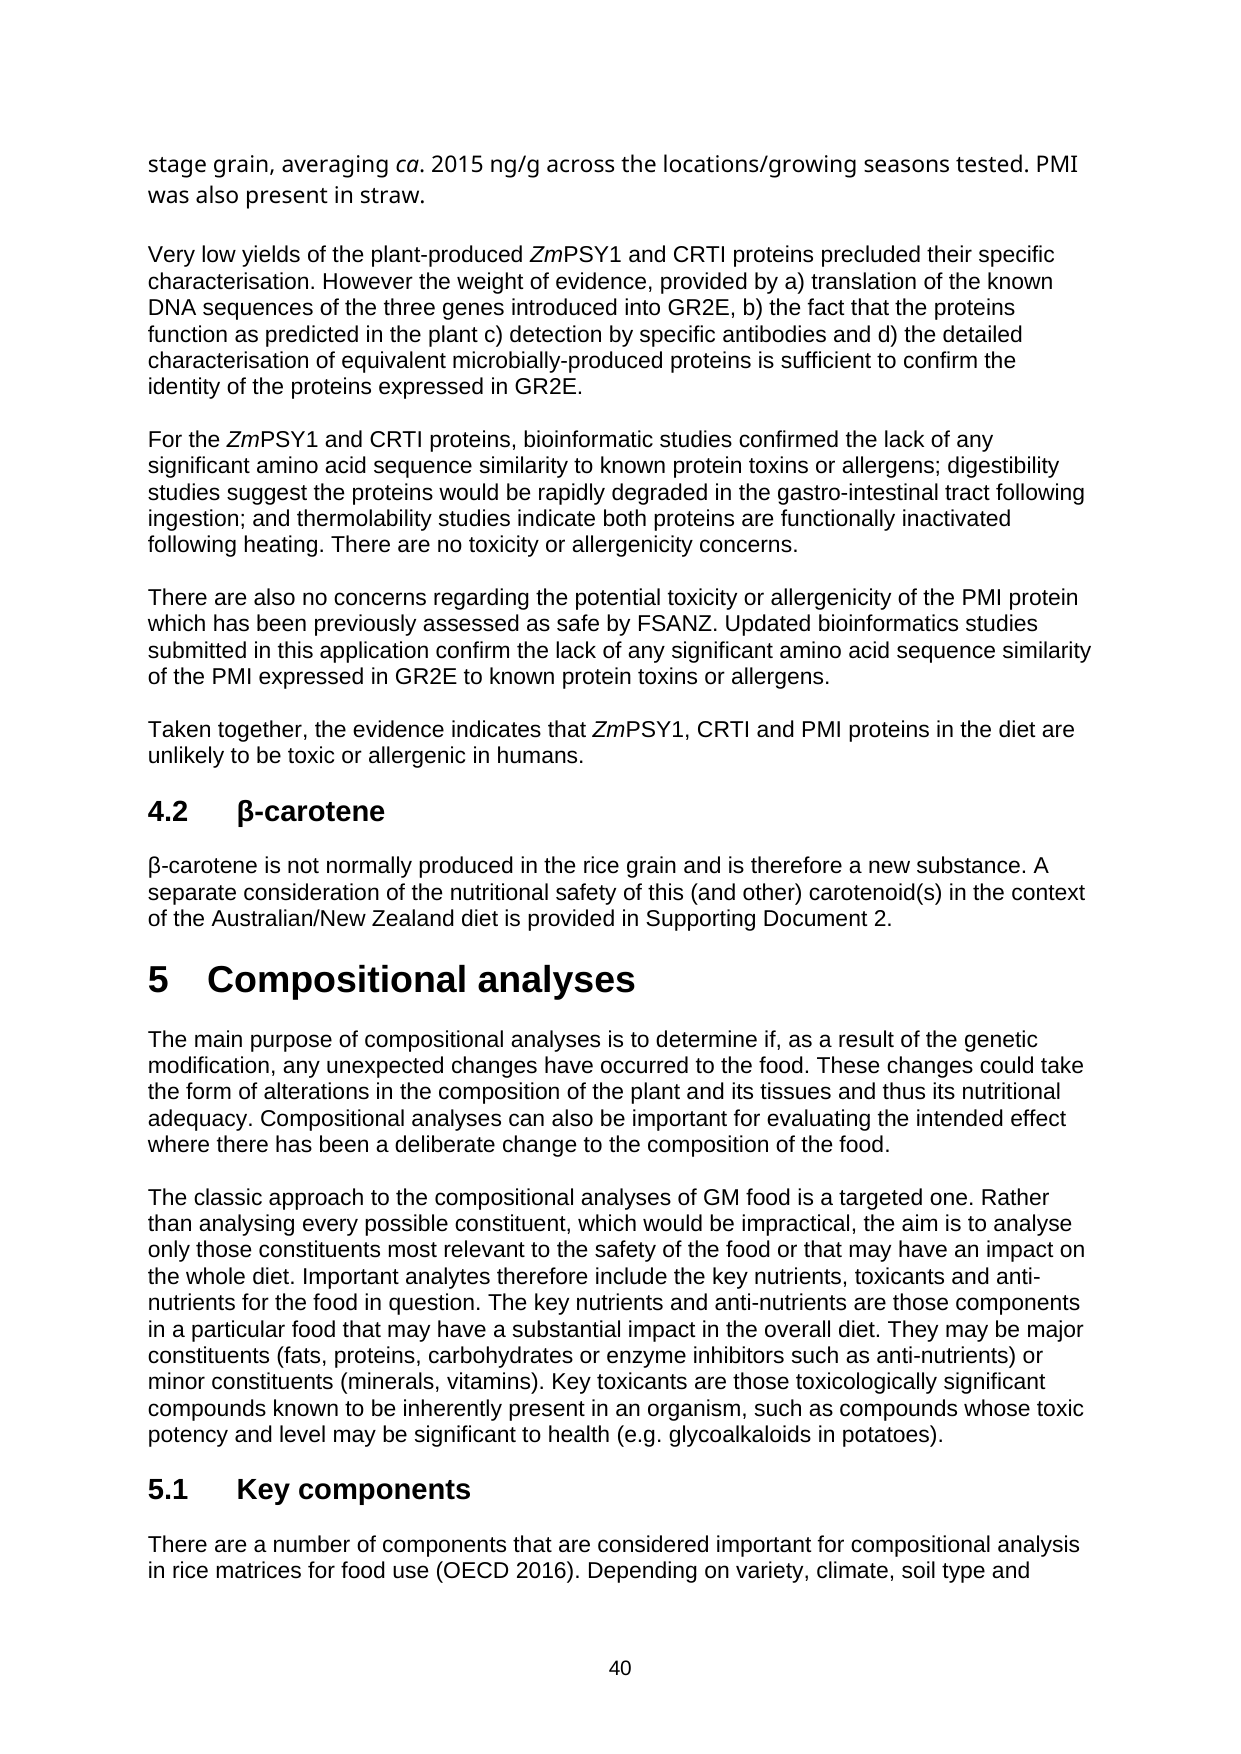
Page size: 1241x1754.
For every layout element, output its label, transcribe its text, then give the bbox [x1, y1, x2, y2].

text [148, 1531, 1092, 1583]
text β-carotene is not normally produced in the rice grain and is therefore a new substance. A separate consideration of the nutritional safety of this (and other) carotenoid(s) in the context of the Australian/New Zealand diet is provided in Supporting Document 2. [148, 852, 1092, 931]
text There are also no concerns regarding the potential toxicity or allergenicity of the PMI protein which has been previously assessed as safe by FSANZ. Updated bioinformatics studies submitted in this application confirm the lack of any significant amino acid sequence similarity of the PMI expressed in GR2E to known protein toxins or allergens. [148, 584, 1092, 689]
subtitle 5 Compositional analyses [148, 957, 1092, 1001]
subtitle 5.1 Key components [148, 1472, 1092, 1506]
subtitle 4.2 β-carotene [148, 793, 1092, 827]
text The main purpose of compositional analyses is to determine if, as a result of the genetic modification, any unexpected changes have occurred to the food. These changes could take the form of alterations in the composition of the plant and its tissues and thus its nutritional adequacy. Compositional analyses can also be important for evaluating the intended effect where there has been a deliberate change to the composition of the food. [148, 1026, 1092, 1157]
text The classic approach to the compositional analyses of GM food is a targeted one. Rather than analysing every possible constituent, which would be impractical, the aim is to analyse only those constituents most relevant to the safety of the food or that may have an impact on the whole diet. Important analytes therefore include the key nutrients, toxicants and anti-nutrients for the food in question. The key nutrients and anti-nutrients are those components in a particular food that may have a substantial impact in the overall diet. They may be major constituents (fats, proteins, carbohydrates or enzyme inhibitors such as anti-nutrients) or minor constituents (minerals, vitamins). Key toxicants are those toxicologically significant compounds known to be inherently present in an organism, such as compounds whose toxic potency and level may be significant to health (e.g. glycoalkaloids in potatoes). [148, 1184, 1092, 1447]
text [148, 148, 1092, 210]
text For the ZmPSY1 and CRTI proteins, bioinformatic studies confirmed the lack of any significant amino acid sequence similarity to known protein toxins or allergens; digestibility studies suggest the proteins would be rapidly degraded in the gastro-intestinal tract following ingestion; and thermolability studies indicate both proteins are functionally inactivated following heating. There are no toxicity or allergenicity concerns. [148, 426, 1092, 558]
text Very low yields of the plant-produced ZmPSY1 and CRTI proteins precluded their specific characterisation. However the weight of evidence, provided by a) translation of the known DNA sequences of the three genes introduced into GR2E, b) the fact that the proteins function as predicted in the plant c) detection by specific antibodies and d) the detailed characterisation of equivalent microbially-produced proteins is sufficient to confirm the identity of the proteins expressed in GR2E. [148, 241, 1092, 399]
text Taken together, the evidence indicates that ZmPSY1, CRTI and PMI proteins in the diet are unlikely to be toxic or allergenic in humans. [148, 716, 1092, 768]
